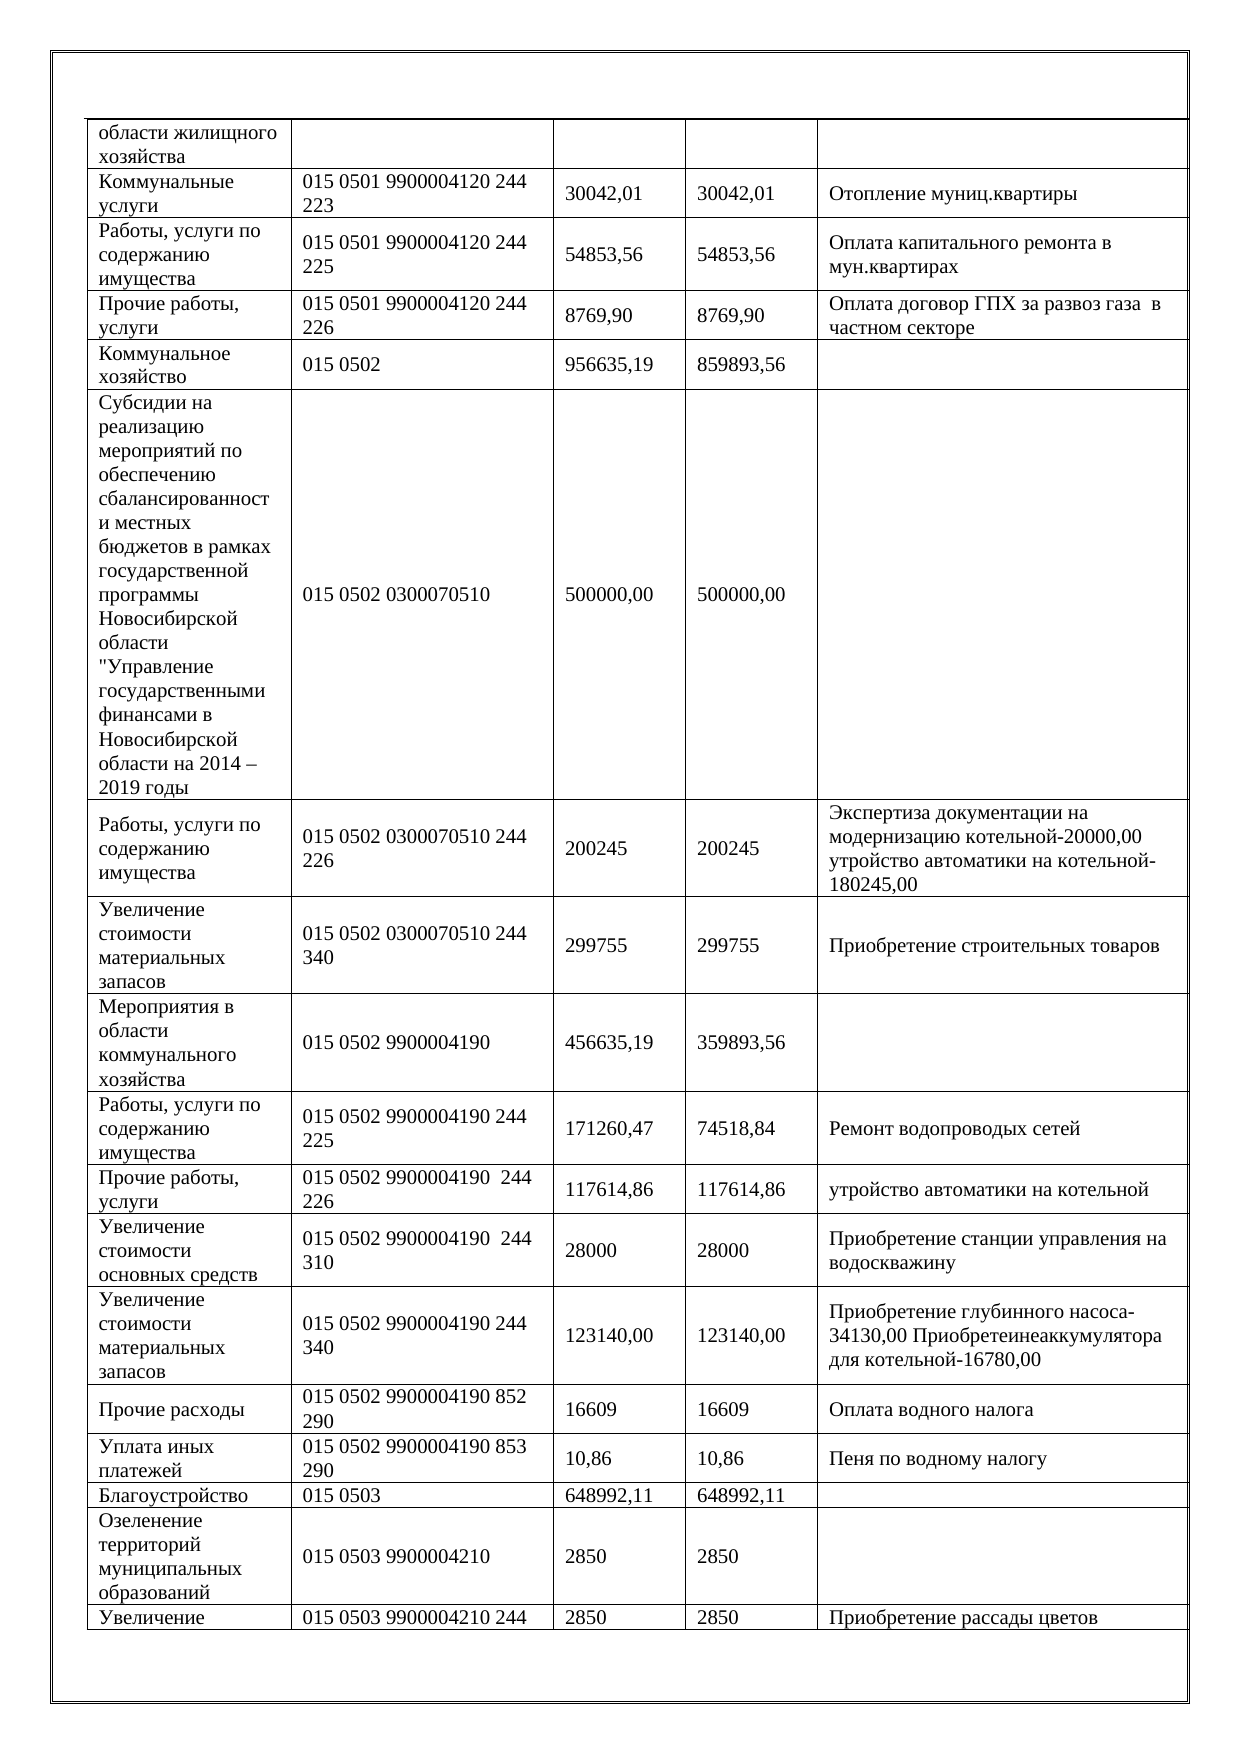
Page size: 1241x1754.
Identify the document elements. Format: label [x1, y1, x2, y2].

table_cell [686, 1605, 817, 1629]
table_cell [686, 1385, 817, 1433]
table_cell [292, 1605, 553, 1629]
table_cell [554, 1092, 685, 1164]
table_cell [88, 897, 291, 993]
table_cell [554, 994, 685, 1091]
table_cell [88, 1092, 291, 1164]
table_cell [292, 1385, 553, 1433]
table_cell [686, 340, 817, 389]
table_cell [686, 800, 817, 896]
table_cell [292, 120, 553, 168]
table_cell [292, 897, 553, 993]
table_cell [554, 291, 685, 339]
table_cell [88, 994, 291, 1091]
table_cell [554, 1434, 685, 1482]
table_cell [554, 120, 685, 168]
table_cell [818, 1434, 1187, 1482]
table_cell [554, 390, 685, 799]
table_cell [292, 1214, 553, 1286]
table_cell [554, 1483, 685, 1507]
table_cell [554, 1605, 685, 1629]
table_cell [554, 897, 685, 993]
table_cell [818, 169, 1187, 217]
table_cell [88, 1165, 291, 1213]
table_cell [88, 169, 291, 217]
table_cell [686, 120, 817, 168]
table_cell [88, 1508, 291, 1604]
table_cell [818, 291, 1187, 339]
table_cell [818, 1214, 1187, 1286]
table_cell [818, 390, 1187, 799]
table_cell [686, 1092, 817, 1164]
table_cell [554, 218, 685, 290]
table_cell [292, 1508, 553, 1604]
table_cell [292, 1483, 553, 1507]
table_cell [686, 1214, 817, 1286]
table_cell [88, 1287, 291, 1384]
table_cell [818, 1092, 1187, 1164]
table_cell [554, 1214, 685, 1286]
table_cell [554, 1165, 685, 1213]
table_cell [292, 1434, 553, 1482]
table_cell [554, 1508, 685, 1604]
table_cell [818, 1605, 1187, 1629]
table_cell [554, 1287, 685, 1384]
table_cell [686, 1483, 817, 1507]
table_cell [686, 1165, 817, 1213]
table_cell [818, 1287, 1187, 1384]
table_cell [292, 800, 553, 896]
table_cell [686, 994, 817, 1091]
table_cell [554, 169, 685, 217]
table_cell [292, 390, 553, 799]
table_cell [686, 169, 817, 217]
table_cell [88, 1214, 291, 1286]
table_cell [818, 897, 1187, 993]
table_cell [818, 1483, 1187, 1507]
table_cell [292, 218, 553, 290]
table_cell [88, 340, 291, 389]
table_cell [554, 800, 685, 896]
table_cell [292, 169, 553, 217]
table_cell [554, 1385, 685, 1433]
table_cell [88, 1483, 291, 1507]
table_cell [292, 1165, 553, 1213]
table_cell [292, 1092, 553, 1164]
table_cell [686, 1434, 817, 1482]
table_cell [88, 120, 291, 168]
table_cell [554, 340, 685, 389]
table_cell [818, 340, 1187, 389]
table_cell [818, 120, 1187, 168]
table_cell [292, 994, 553, 1091]
table_cell [818, 1385, 1187, 1433]
table_cell [88, 1385, 291, 1433]
table_cell [686, 1287, 817, 1384]
table_cell [686, 218, 817, 290]
table_cell [818, 1165, 1187, 1213]
table_cell [686, 291, 817, 339]
table_cell [88, 1605, 291, 1629]
table_cell [818, 1508, 1187, 1604]
table_cell [818, 800, 1187, 896]
table_cell [292, 340, 553, 389]
table_cell [686, 390, 817, 799]
table_cell [818, 218, 1187, 290]
table_cell [88, 218, 291, 290]
table_cell [88, 1434, 291, 1482]
table_cell [686, 897, 817, 993]
table_cell [818, 994, 1187, 1091]
table_cell [88, 291, 291, 339]
table_cell [292, 1287, 553, 1384]
table_cell [88, 800, 291, 896]
table_cell [88, 390, 291, 799]
table_cell [292, 291, 553, 339]
table_cell [686, 1508, 817, 1604]
